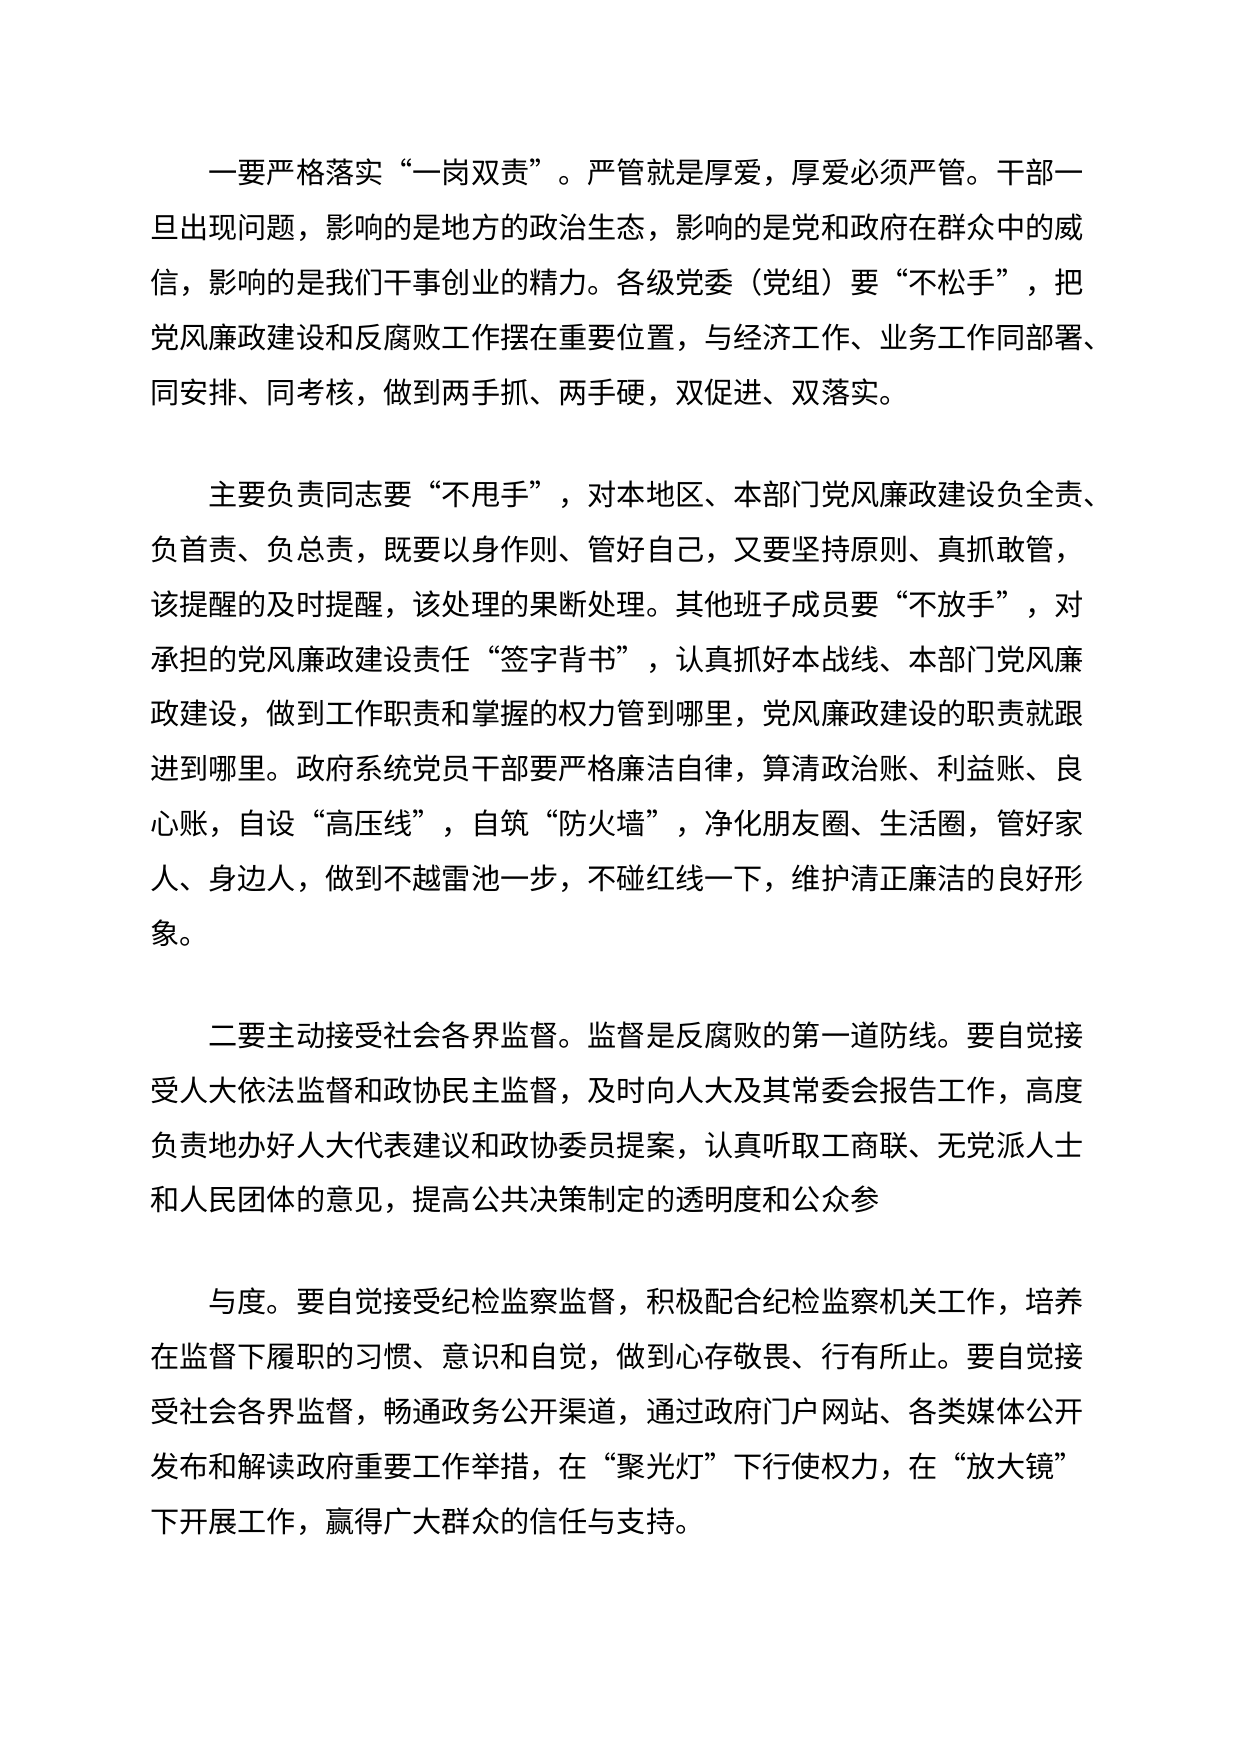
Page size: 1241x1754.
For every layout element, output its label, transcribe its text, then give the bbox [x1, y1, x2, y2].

text 与度。要自觉接受纪检监察监督，积极配合纪检监察机关工作，培养在监督下履职的习惯、意识和自觉，做到心存敬畏、行有所止。要自觉接受社会各界监督，畅通政务公开渠道，通过政府门户网站、各类媒体公开发布和解读政府重要工作举措，在“聚光灯”下行使权力，在“放大镜”下开展工作，赢得广大群众的信任与支持。 [150, 1279, 1090, 1541]
text 主要负责同志要“不甩手”，对本地区、本部门党风廉政建设负全责、负首责、负总责，既要以身作则、管好自己，又要坚持原则、真抓敢管，该提醒的及时提醒，该处理的果断处理。其他班子成员要“不放手”，对承担的党风廉政建设责任“签字背书”，认真抓好本战线、本部门党风廉政建设，做到工作职责和掌握的权力管到哪里，党风廉政建设的职责就跟进到哪里。政府系统党员干部要严格廉洁自律，算清政治账、利益账、良心账，自设“高压线”，自筑“防火墙”，净化朋友圈、生活圈，管好家人、身边人，做到不越雷池一步，不碰红线一下，维护清正廉洁的良好形象。 [150, 471, 1090, 953]
text 二要主动接受社会各界监督。监督是反腐败的第一道防线。要自觉接受人大依法监督和政协民主监督，及时向人大及其常委会报告工作，高度负责地办好人大代表建议和政协委员提案，认真听取工商联、无党派人士和人民团体的意见，提高公共决策制定的透明度和公众参 [150, 1012, 1090, 1219]
text 一要严格落实“一岗双责”。严管就是厚爱，厚爱必须严管。干部一旦出现问题，影响的是地方的政治生态，影响的是党和政府在群众中的威信，影响的是我们干事创业的精力。各级党委（党组）要“不松手”，把党风廉政建设和反腐败工作摆在重要位置，与经济工作、业务工作同部署、同安排、同考核，做到两手抓、两手硬，双促进、双落实。 [150, 150, 1090, 412]
